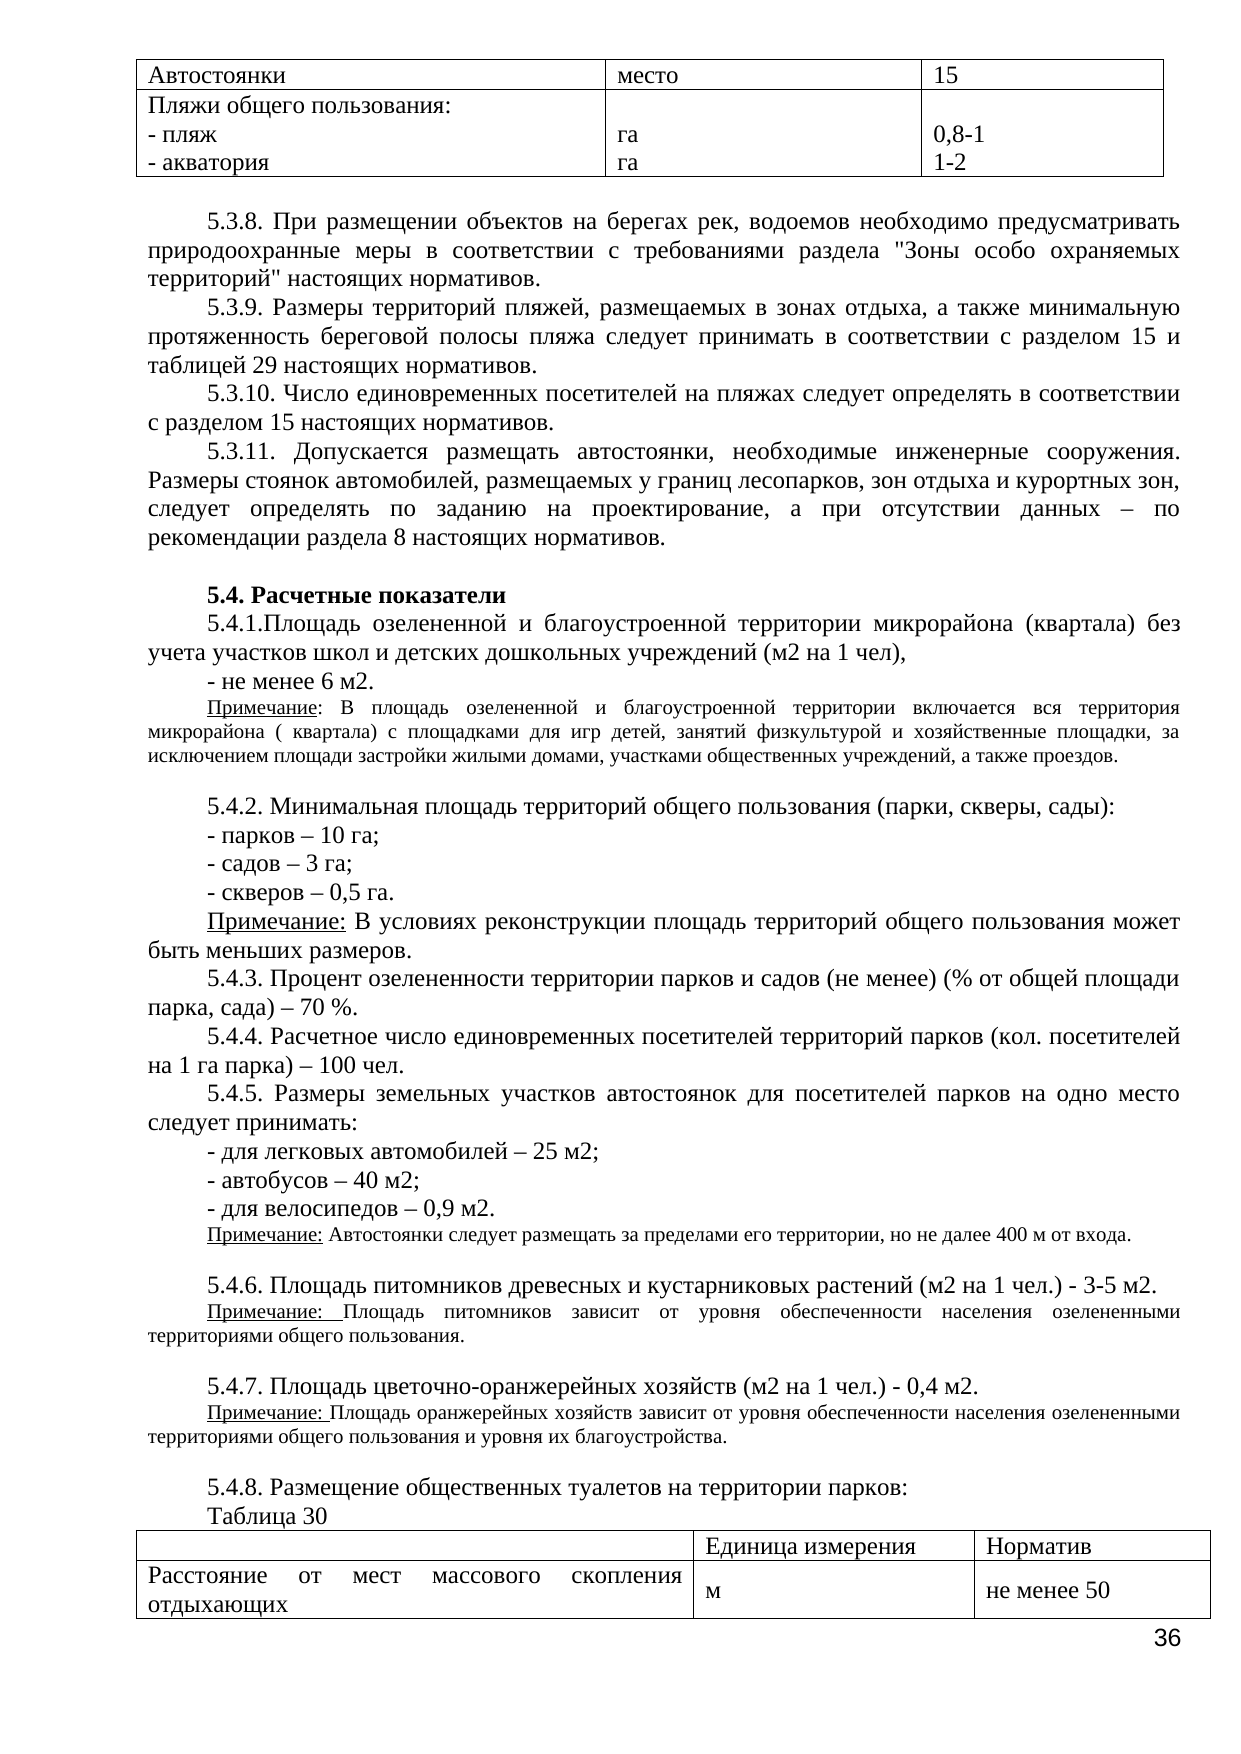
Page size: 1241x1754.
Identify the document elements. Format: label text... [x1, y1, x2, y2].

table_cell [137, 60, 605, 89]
list - скверов – . [148, 877, 1181, 906]
list - садов – ; [148, 848, 1181, 877]
text Примечание: В площадь озелененной и благоустроенной территории включается вся территория микрорайона ( квартала) с площадками для игр детей, занятий физкультурой и хозяйственные площадки, за исключением площади застройки жилыми домами, участками общественных учреждений, а также проездов. [148, 695, 1181, 767]
list 5.4.8. Размещение общественных туалетов на территории парков: [148, 1472, 1181, 1501]
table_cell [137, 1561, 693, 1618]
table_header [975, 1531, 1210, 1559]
list 5.4.6. Площадь питомников древесных и кустарниковых растений (м2 на 1 чел.) - 3-. [148, 1270, 1181, 1299]
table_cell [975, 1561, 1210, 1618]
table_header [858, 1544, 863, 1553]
list - для легковых автомобилей – ; [148, 1136, 1181, 1165]
text 5.3.9. Размеры территорий пляжей, размещаемых в зонах отдыха, а также минимальную протяженность береговой полосы пляжа следует принимать в соответствии с разделом 15 и таблицей 29 настоящих нормативов. [148, 292, 1181, 378]
list Примечание: Площадь оранжерейных хозяйств зависит от уровня обеспеченности населения озелененными территориями общего пользования и уровня их благоустройства. [148, 1400, 1181, 1448]
list Примечание: Площадь питомников зависит от уровня обеспеченности населения озелененными территориями общего пользования. [148, 1299, 1181, 1347]
list - для велосипедов – . [148, 1193, 1181, 1222]
list 5.4.3. Процент озелененности территории парков и садов (не менее) (% от общей площади парка, сада) – 70 %. [148, 963, 1181, 1021]
list 5.4.5. Размеры земельных участков автостоянок для посетителей парков на одно место следует принимать: [148, 1078, 1181, 1136]
text 5.3.10. Число единовременных посетителей на пляжах следует определять в соответствии с разделом 15 настоящих нормативов. [148, 378, 1181, 436]
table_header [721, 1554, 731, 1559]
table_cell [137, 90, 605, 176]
list Таблица 30 [148, 1501, 1181, 1530]
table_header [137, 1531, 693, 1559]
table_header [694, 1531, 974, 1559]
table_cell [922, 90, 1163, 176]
list 5.4.7. Площадь цветочно-оранжерейных хозяйств (м2 на 1 чел.) - . [148, 1371, 1181, 1400]
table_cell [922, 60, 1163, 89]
list - автобусов – ; [148, 1165, 1181, 1193]
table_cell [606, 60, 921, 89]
text 5.3.8. При размещении объектов на берегах рек, водоемов необходимо предусматривать природоохранные меры в соответствии с требованиями раздела "Зоны особо охраняемых территорий" настоящих нормативов. [148, 206, 1181, 292]
text 5.3.11. Допускается размещать автостоянки, необходимые инженерные сооружения. Размеры стоянок автомобилей, размещаемых у границ лесопарков, зон отдыха и курортных зон, следует определять по заданию на проектирование, а при отсутствии данных – по рекомендации раздела 8 настоящих нормативов. [148, 436, 1181, 551]
list 5.4.2. Минимальная площадь территорий общего пользования (парки, скверы, сады): [148, 791, 1181, 820]
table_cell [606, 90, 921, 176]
list 5.4.4. Расчетное число единовременных посетителей территорий парков (кол. посетителей на парка) – 100 чел. [148, 1021, 1181, 1078]
text Примечание: В условиях реконструкции площадь территорий общего пользования может быть меньших размеров. [148, 906, 1181, 963]
text - не менее 6 м2. [148, 666, 1181, 695]
list - парков – ; [148, 820, 1181, 848]
text Примечание: Автостоянки следует размещать за пределами его территории, но не далее от входа. [148, 1222, 1181, 1246]
text 5.4.1.Площадь озелененной и благоустроенной территории микрорайона (квартала) без учета участков школ и детских дошкольных учреждений (м2 на 1 чел), [148, 608, 1181, 666]
text 5.4. Расчетные показатели [148, 580, 1181, 608]
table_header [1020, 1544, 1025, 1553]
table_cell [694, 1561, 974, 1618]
